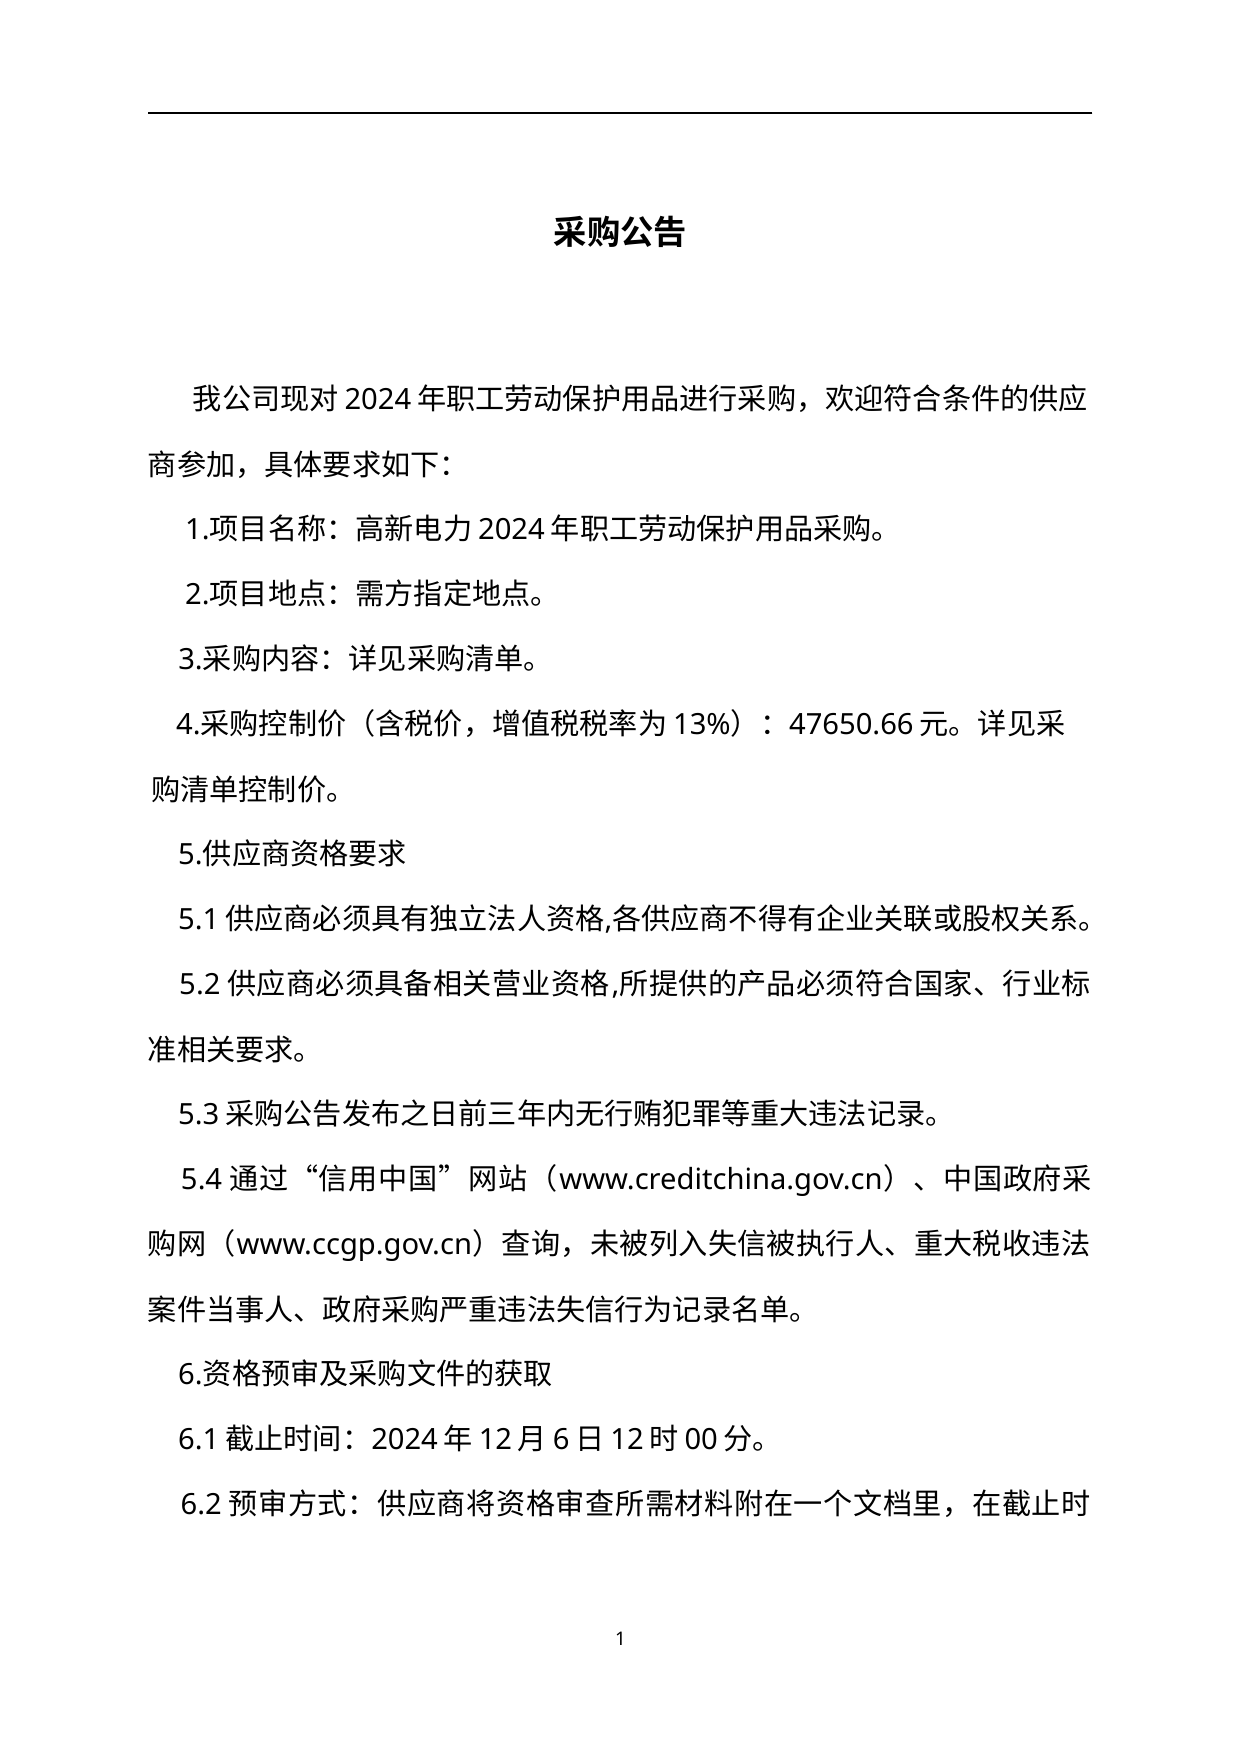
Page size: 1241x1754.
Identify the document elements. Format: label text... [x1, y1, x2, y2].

text 5.供应商资格要求 [148, 820, 1092, 885]
subtitle 采购公告 [148, 197, 1092, 262]
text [148, 1470, 1092, 1535]
text 1.项目名称：高新电力2024年职工劳动保护用品采购。 [148, 495, 1092, 560]
text 6.资格预审及采购文件的获取 [148, 1340, 1092, 1405]
text 5.4通过“信用中国”网站（www.creditchina.gov.cn）、中国政府采购网（www.ccgp.gov.cn）查询，未被列入失信被执行人、重大税收违法案件当事人、政府采购严重违法失信行为记录名单。 [148, 1145, 1092, 1340]
text 6.1截止时间：2024年12月6日12时00分。 [148, 1405, 1092, 1470]
text 2.项目地点：需方指定地点。 [148, 560, 1092, 625]
text 5.3采购公告发布之日前三年内无行贿犯罪等重大违法记录。 [148, 1080, 1092, 1145]
subtitle 3.采购内容：详见采购清单。 [148, 625, 1092, 690]
text 5.1供应商必须具有独立法人资格,各供应商不得有企业关联或股权关系。 [148, 885, 1092, 950]
text 4.采购控制价（含税价，增值税税率为13%）：47650.66元。详见采购清单控制价。 [148, 690, 1092, 820]
text 5.2供应商必须具备相关营业资格,所提供的产品必须符合国家、行业标准相关要求。 [148, 950, 1092, 1080]
text 我公司现对2024年职工劳动保护用品进行采购，欢迎符合条件的供应商参加，具体要求如下： [148, 365, 1092, 495]
